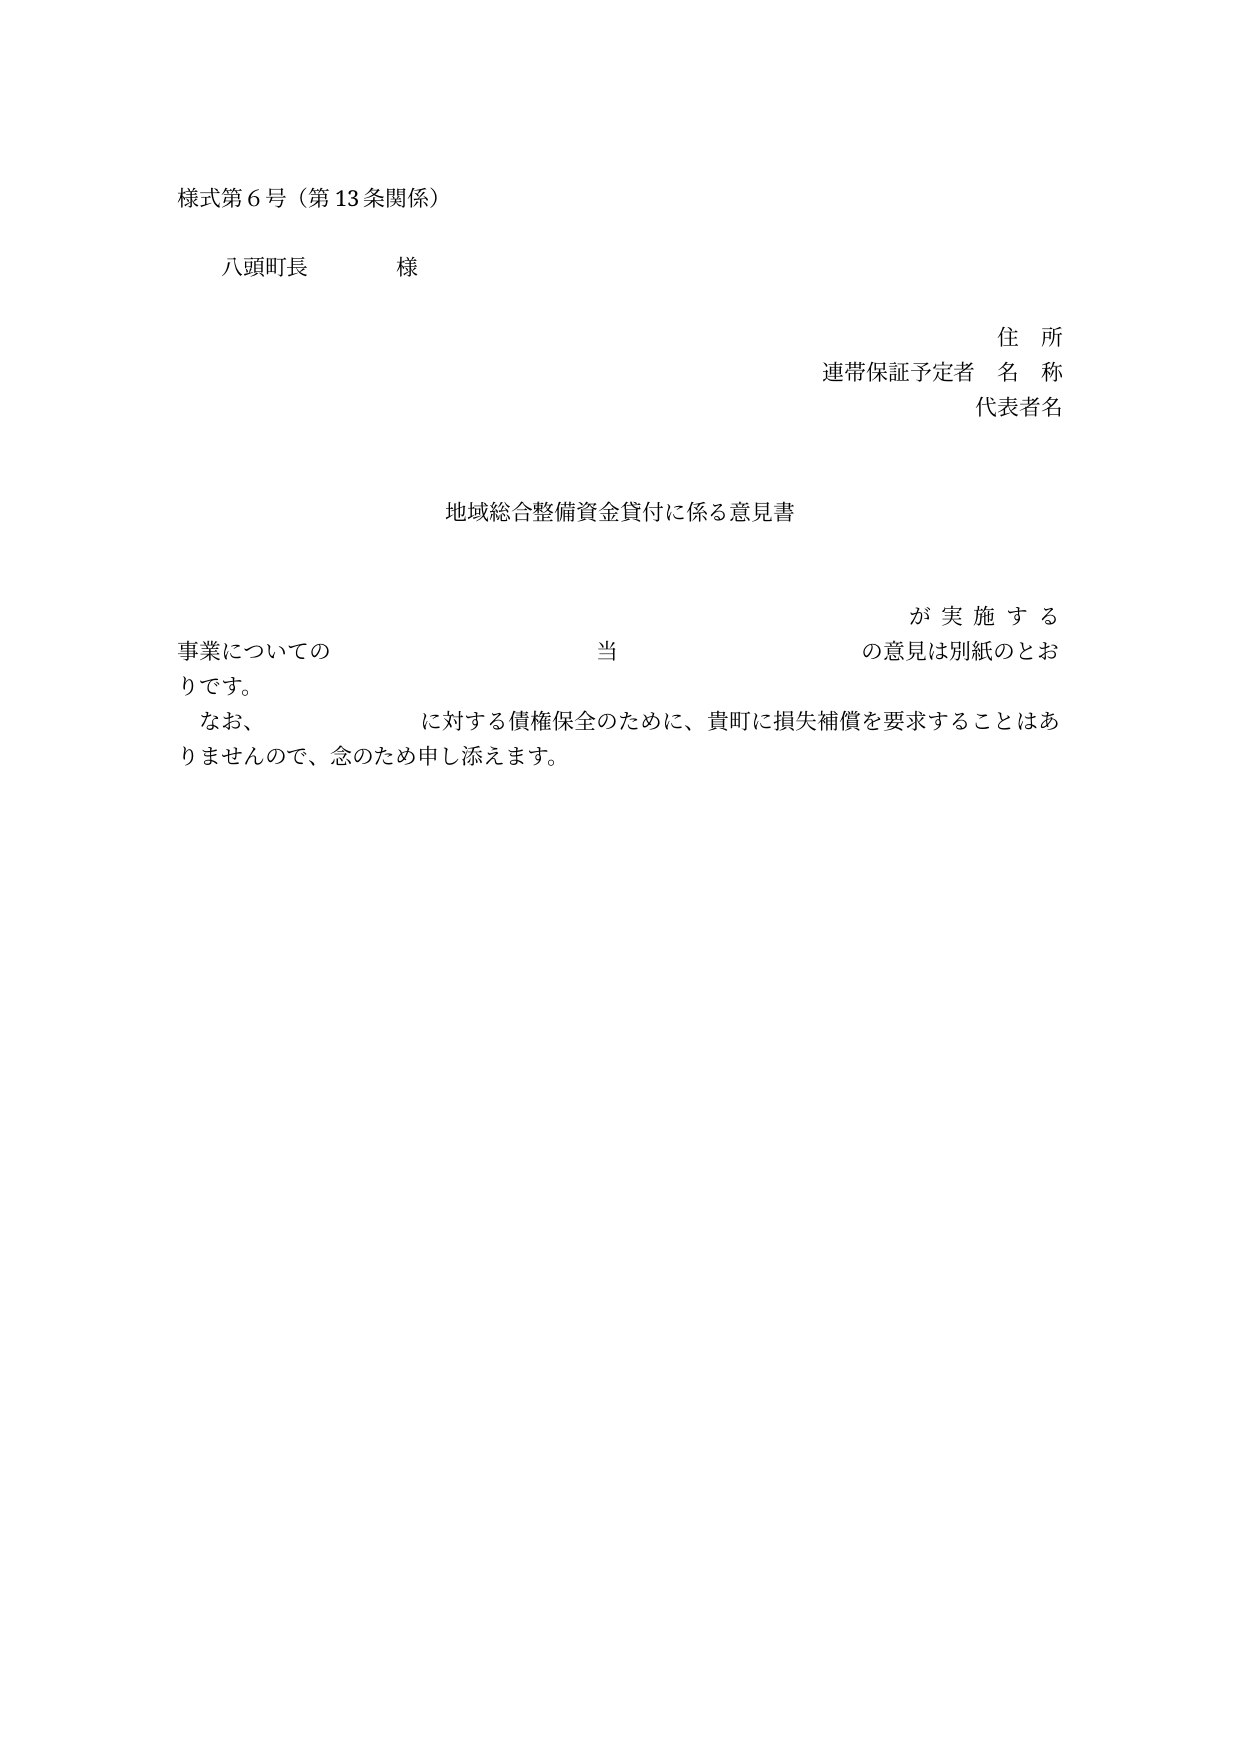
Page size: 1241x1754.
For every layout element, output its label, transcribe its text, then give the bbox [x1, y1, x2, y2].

text 八頭町長 様 [177, 249, 1063, 284]
text 様式第６号（第13条関係） [177, 179, 1063, 214]
text なお、 に対する債権保全のために、貴町に損失補償を要求することはありませんので、念のため申し添えます。 [177, 702, 1063, 772]
text 住所 [177, 319, 1063, 353]
text 連帯保証予定者 名称 [177, 353, 1063, 388]
text が実施する 事業についての 当 の意見は別紙のとおりです。 [177, 598, 1063, 702]
text 代表者名 [177, 388, 1063, 423]
text 地域総合整備資金貸付に係る意見書 [177, 493, 1063, 528]
